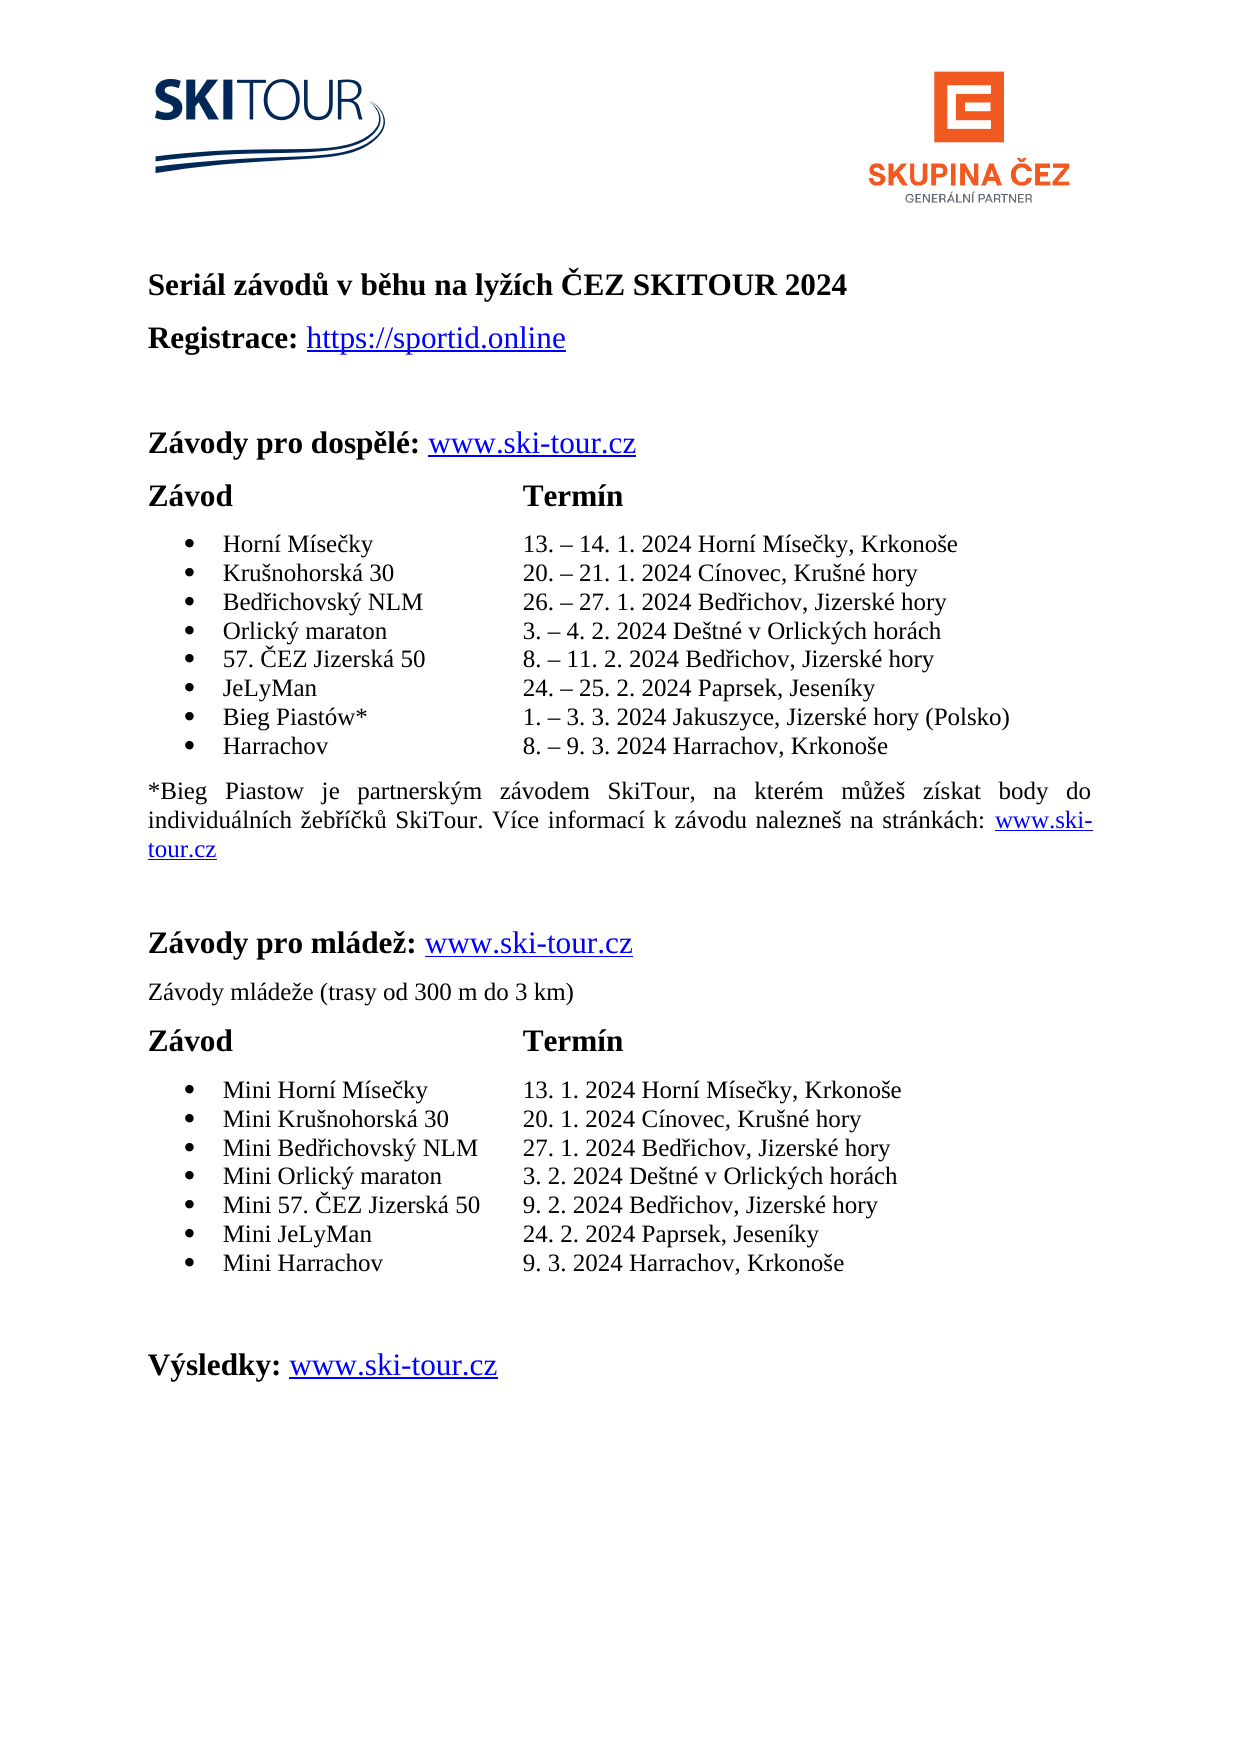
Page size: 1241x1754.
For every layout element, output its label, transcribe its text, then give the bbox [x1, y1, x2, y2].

text *Bieg Piastow je partnerským závodem SkiTour, na kterém můžeš získat body do individuálních žebříčků SkiTour. Více informací k závodu nalezneš na stránkách: www.ski-tour.cz [148, 776, 1093, 862]
list 57. ČEZ Jizerská 50 8. – 11. 2. 2024 Bedřichov, Jizerské hory [185, 644, 1093, 673]
list JeLyMan 24. – 25. 2. 2024 Paprsek, Jeseníky [185, 673, 1093, 702]
list Orlický maraton 3. – 4. 2. 2024 Deštné v Orlických horách [185, 616, 1093, 644]
text Závody mládeže (trasy od 300 m do 3 km) [148, 977, 1093, 1006]
list Mini 57. ČEZ Jizerská 50 9. 2. 2024 Bedřichov, Jizerské hory [185, 1190, 1093, 1219]
text Registrace: https://sportid.online [148, 319, 1093, 355]
text Závody pro mládež: www.ski-tour.cz [148, 924, 1093, 961]
list Mini Horní Mísečky 13. 1. 2024 Horní Mísečky, Krkonoše [185, 1075, 1093, 1104]
text Seriál závodů v běhu na lyžích ČEZ SKITOUR 2024 [148, 267, 1093, 302]
list Mini JeLyMan 24. 2. 2024 Paprsek, Jeseníky [185, 1219, 1093, 1248]
list Mini Bedřichovský NLM 27. 1. 2024 Bedřichov, Jizerské hory [185, 1133, 1093, 1161]
list Horní Mísečky 13. – 14. 1. 2024 Horní Mísečky, Krkonoše [185, 529, 1093, 558]
list Krušnohorská 30 20. – 21. 1. 2024 Cínovec, Krušné hory [185, 558, 1093, 587]
list Bedřichovský NLM 26. – 27. 1. 2024 Bedřichov, Jizerské hory [185, 587, 1093, 616]
list Harrachov 8. – 9. 3. 2024 Harrachov, Krkonoše [185, 731, 1093, 759]
text Závod Termín [148, 477, 1093, 513]
picture [147, 73, 392, 179]
list Mini Krušnohorská 30 20. 1. 2024 Cínovec, Krušné hory [185, 1104, 1093, 1133]
text Výsledky: www.ski-tour.cz [148, 1346, 1093, 1382]
text Závod Termín [148, 1023, 1093, 1058]
picture [852, 57, 1086, 219]
list Bieg Piastów* 1. – 3. 3. 2024 Jakuszyce, Jizerské hory (Polsko) [185, 702, 1093, 731]
list Mini Harrachov 9. 3. 2024 Harrachov, Krkonoše [185, 1248, 1093, 1276]
list Mini Orlický maraton 3. 2. 2024 Deštné v Orlických horách [185, 1161, 1093, 1190]
text Závody pro dospělé: www.ski-tour.cz [148, 424, 1093, 460]
